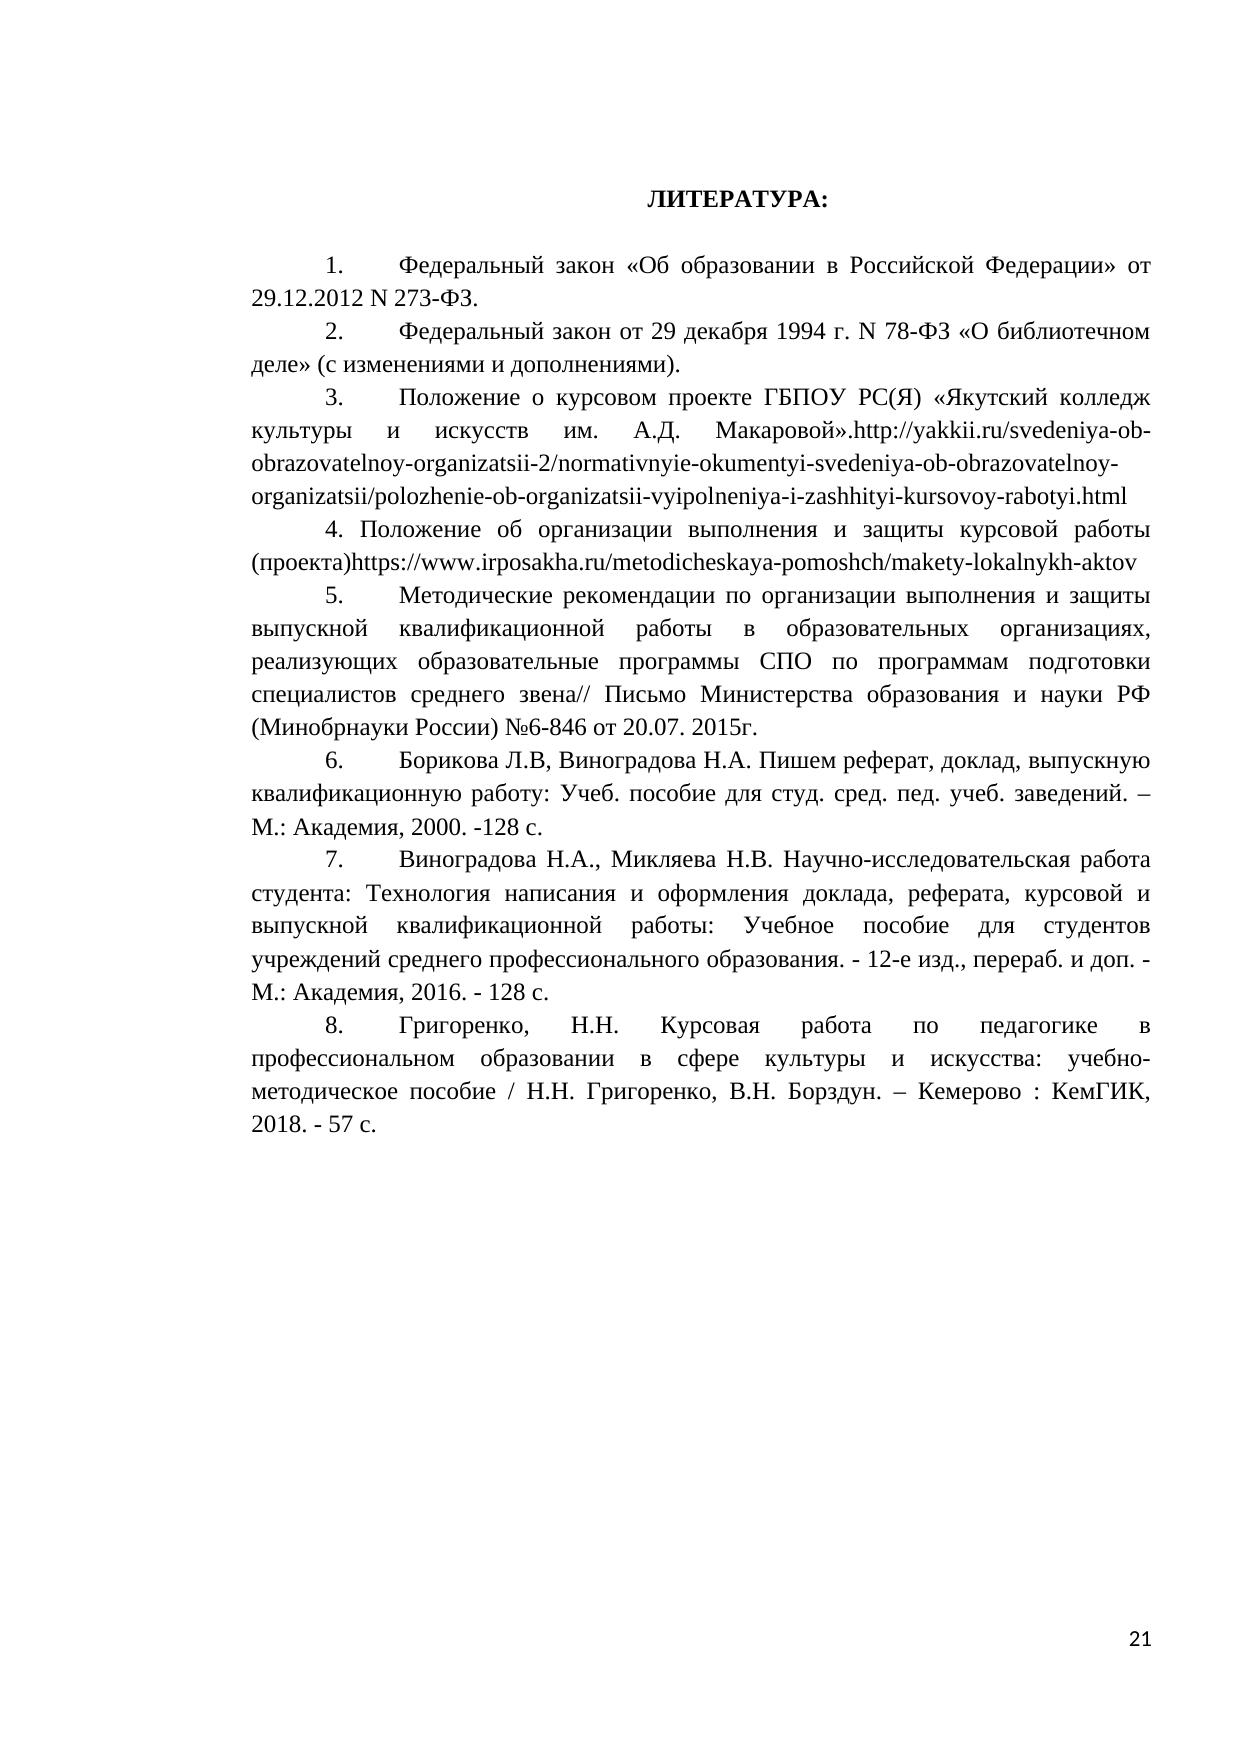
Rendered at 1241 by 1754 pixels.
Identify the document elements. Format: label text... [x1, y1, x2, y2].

text 7. Виноградова Н.А., Микляева Н.В. Научно-исследовательская работа студента: Технология написания и оформления доклада, реферата, курсовой и выпускной квалификационной работы: Учебное пособие для студентов учреждений среднего профессионального образования. - 12-е изд., перераб. и доп. - М.: Академия, 2016. - 128 с. [251, 844, 1152, 1005]
text 4. Положение об организации выполнения и защиты курсовой работы (проекта)https://www.irposakha.ru/metodicheskaya-pomoshch/makety-lokalnykh-aktov [251, 514, 1152, 576]
text 8. Григоренко, Н.Н. Курсовая работа по педагогике в профессиональном образовании в сфере культуры и искусства: учебно-методическое пособие / Н.Н. Григоренко, В.Н. Борздун. – Кемерово : КемГИК, 2018. - 57 с. [251, 1010, 1152, 1137]
text 1. Федеральный закон «Об образовании в Российской Федерации» от 29.12.2012 N 273-ФЗ. [251, 250, 1152, 312]
text 5. Методические рекомендации по организации выполнения и защиты выпускной квалификационной работы в образовательных организациях, реализующих образовательные программы СПО по программам подготовки специалистов среднего звена// Письмо Министерства образования и науки РФ (Минобрнауки России) №6-846 от 20.07. 2015г. [251, 580, 1152, 741]
text 2. Федеральный закон от 29 декабря 1994 г. N 78-ФЗ «О библиотечном деле» (с изменениями и дополнениями). [251, 316, 1152, 378]
text 3. Положение о курсовом проекте ГБПОУ РС(Я) «Якутский колледж культуры и искусств им. А.Д. Макаровой».http://yakkii.ru/svedeniya-ob-obrazovatelnoy-organizatsii-2/normativnyie-okumentyi-svedeniya-ob-obrazovatelnoy-organizatsii/polozhenie-ob-organizatsii-vyipolneniya-i-zashhityi-kursovoy-rabotyi.html [251, 382, 1152, 510]
text ЛИТЕРАТУРА: [251, 184, 1152, 213]
text 6. Борикова Л.В, Виноградова Н.А. Пишем реферат, доклад, выпускную квалификационную работу: Учеб. пособие для студ. сред. пед. учеб. заведений. – М.: Академия, 2000. -128 с. [251, 746, 1152, 840]
